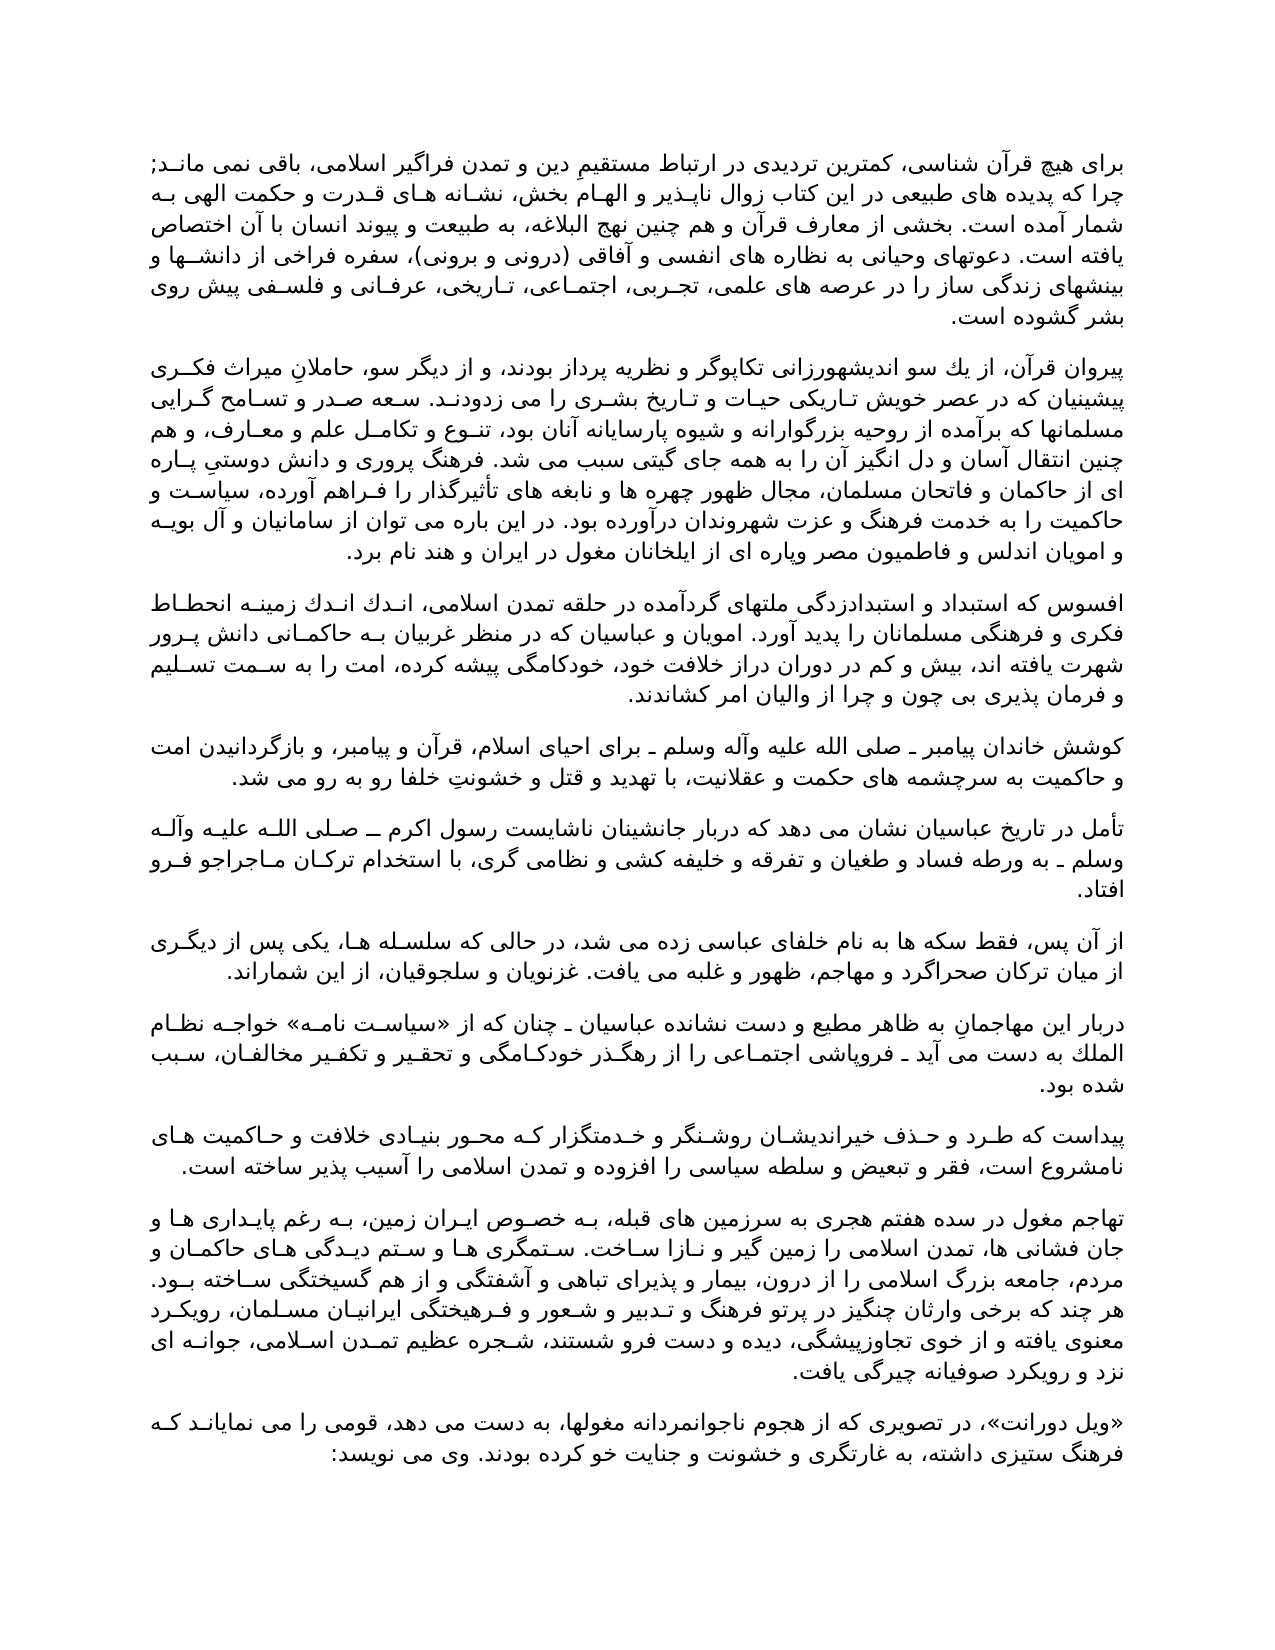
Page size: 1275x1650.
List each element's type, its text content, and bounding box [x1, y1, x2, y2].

text تأمل در تاريخ عباسيان نشان مى دهد كه دربار جانشينان ناشايست رسول اكرم ـ صلى الله عليه وآله وسلم ـ به ورطه فساد و طغيان و تفرقه و خليفه كشى و نظامى گرى، با استخدام تركان ماجراجو فرو افتاد. [150, 815, 1125, 903]
text براى هيچ قرآن شناسى، كمترين ترديدى در ارتباط مستقيمِ دين و تمدن فراگير اسلامى، باقى نمى ماند; چرا كه پديده هاى طبيعى در اين كتاب زوال ناپذير و الهام بخش، نشانه هاى قدرت و حكمت الهى به شمار آمده است. بخشى از معارف قرآن و هم چنين نهج البلاغه، به طبيعت و پيوند انسان با آن اختصاص يافته است. دعوتهاى وحيانى به نظاره هاى انفسى و آفاقى (درونى و برونى)، سفره فراخى از دانشها و بينشهاى زندگى ساز را در عرصه هاى علمى، تجربى، اجتماعى، تاريخى، عرفانى و فلسفى پيش روى بشر گشوده است. [150, 150, 1125, 330]
text از آن پس، فقط سكه ها به نام خلفاى عباسى زده مى شد، در حالى كه سلسله ها، يكى پس از ديگرى از ميان تركان صحراگرد و مهاجم، ظهور و غلبه مى يافت. غزنويان و سلجوقيان، از اين شماراند. [150, 928, 1125, 985]
text پيداست كه طرد و حذف خيرانديشان روشنگر و خدمتگزار كه محور بنيادى خلافت و حاكميت هاى نامشروع است، فقر و تبعيض و سلطه سياسى را افزوده و تمدن اسلامى را آسيب پذير ساخته است. [150, 1123, 1125, 1180]
text دربار اين مهاجمانِ به ظاهر مطيع و دست نشانده عباسيان ـ چنان كه از «سياست نامه» خواجه نظام الملك به دست مى آيد ـ فروپاشى اجتماعى را از رهگذر خودكامگى و تحقير و تكفير مخالفان، سبب شده بود. [150, 1010, 1125, 1098]
text «ويل دورانت»، در تصويرى كه از هجوم ناجوانمردانه مغولها، به دست مى دهد، قومى را مى نماياند كه فرهنگ ستيزى داشته، به غارتگرى و خشونت و جنايت خو كرده بودند. وى مى نويسد: [150, 1409, 1125, 1467]
text افسوس كه استبداد و استبدادزدگى ملتهاى گردآمده در حلقه تمدن اسلامى، اندك اندك زمينه انحطاط فكرى و فرهنگى مسلمانان را پديد آورد. امويان و عباسيان كه در منظر غربيان به حاكمانى دانش پرور شهرت يافته اند، بيش و كم در دوران دراز خلافت خود، خودكامگى پيشه كرده، امت را به سمت تسليم و فرمان پذيرى بى چون و چرا از واليان امر كشاندند. [150, 590, 1125, 708]
text كوشش خاندان پيامبر ـ صلى الله عليه وآله وسلم ـ براى احياى اسلام، قرآن و پيامبر، و بازگردانيدن امت و حاكميت به سرچشمه هاى حكمت و عقلانيت، با تهديد و قتل و خشونتِ خلفا رو به رو مى شد. [150, 733, 1125, 790]
text پيروان قرآن، از يك سو انديشهورزانى تكاپوگر و نظريه پرداز بودند، و از ديگر سو، حاملانِ ميراث فكرى پيشينيان كه در عصر خويش تاريكى حيات و تاريخ بشرى را مى زدودند. سعه صدر و تسامح گرايى مسلمانها كه برآمده از روحيه بزرگوارانه و شيوه پارسايانه آنان بود، تنوع و تكامل علم و معارف، و هم چنين انتقال آسان و دل انگيز آن را به همه جاى گيتى سبب مى شد. فرهنگ پرورى و دانش دوستىِ پاره اى از حاكمان و فاتحان مسلمان، مجال ظهور چهره ها و نابغه هاى تأثيرگذار را فراهم آورده، سياست و حاكميت را به خدمت فرهنگ و عزت شهروندان درآورده بود. در اين باره مى توان از سامانيان و آل بويه و امويان اندلس و فاطميون مصر وپاره اى از ايلخانان مغول در ايران و هند نام برد. [150, 354, 1125, 565]
text تهاجم مغول در سده هفتم هجرى به سرزمين هاى قبله، به خصوص ايران زمين، به رغم پايدارى ها و جان فشانى ها، تمدن اسلامى را زمين گير و نازا ساخت. ستمگرى ها و ستم ديدگى هاى حاكمان و مردم، جامعه بزرگ اسلامى را از درون، بيمار و پذيراى تباهى و آشفتگى و از هم گسيختگى ساخته بود. هر چند كه برخى وارثان چنگيز در پرتو فرهنگ و تدبير و شعور و فرهيختگى ايرانيان مسلمان، رويكرد معنوى يافته و از خوى تجاوزپيشگى، ديده و دست فرو شستند، شجره عظيم تمدن اسلامى، جوانه اى نزد و رويكرد صوفيانه چيرگى يافت. [150, 1205, 1125, 1384]
